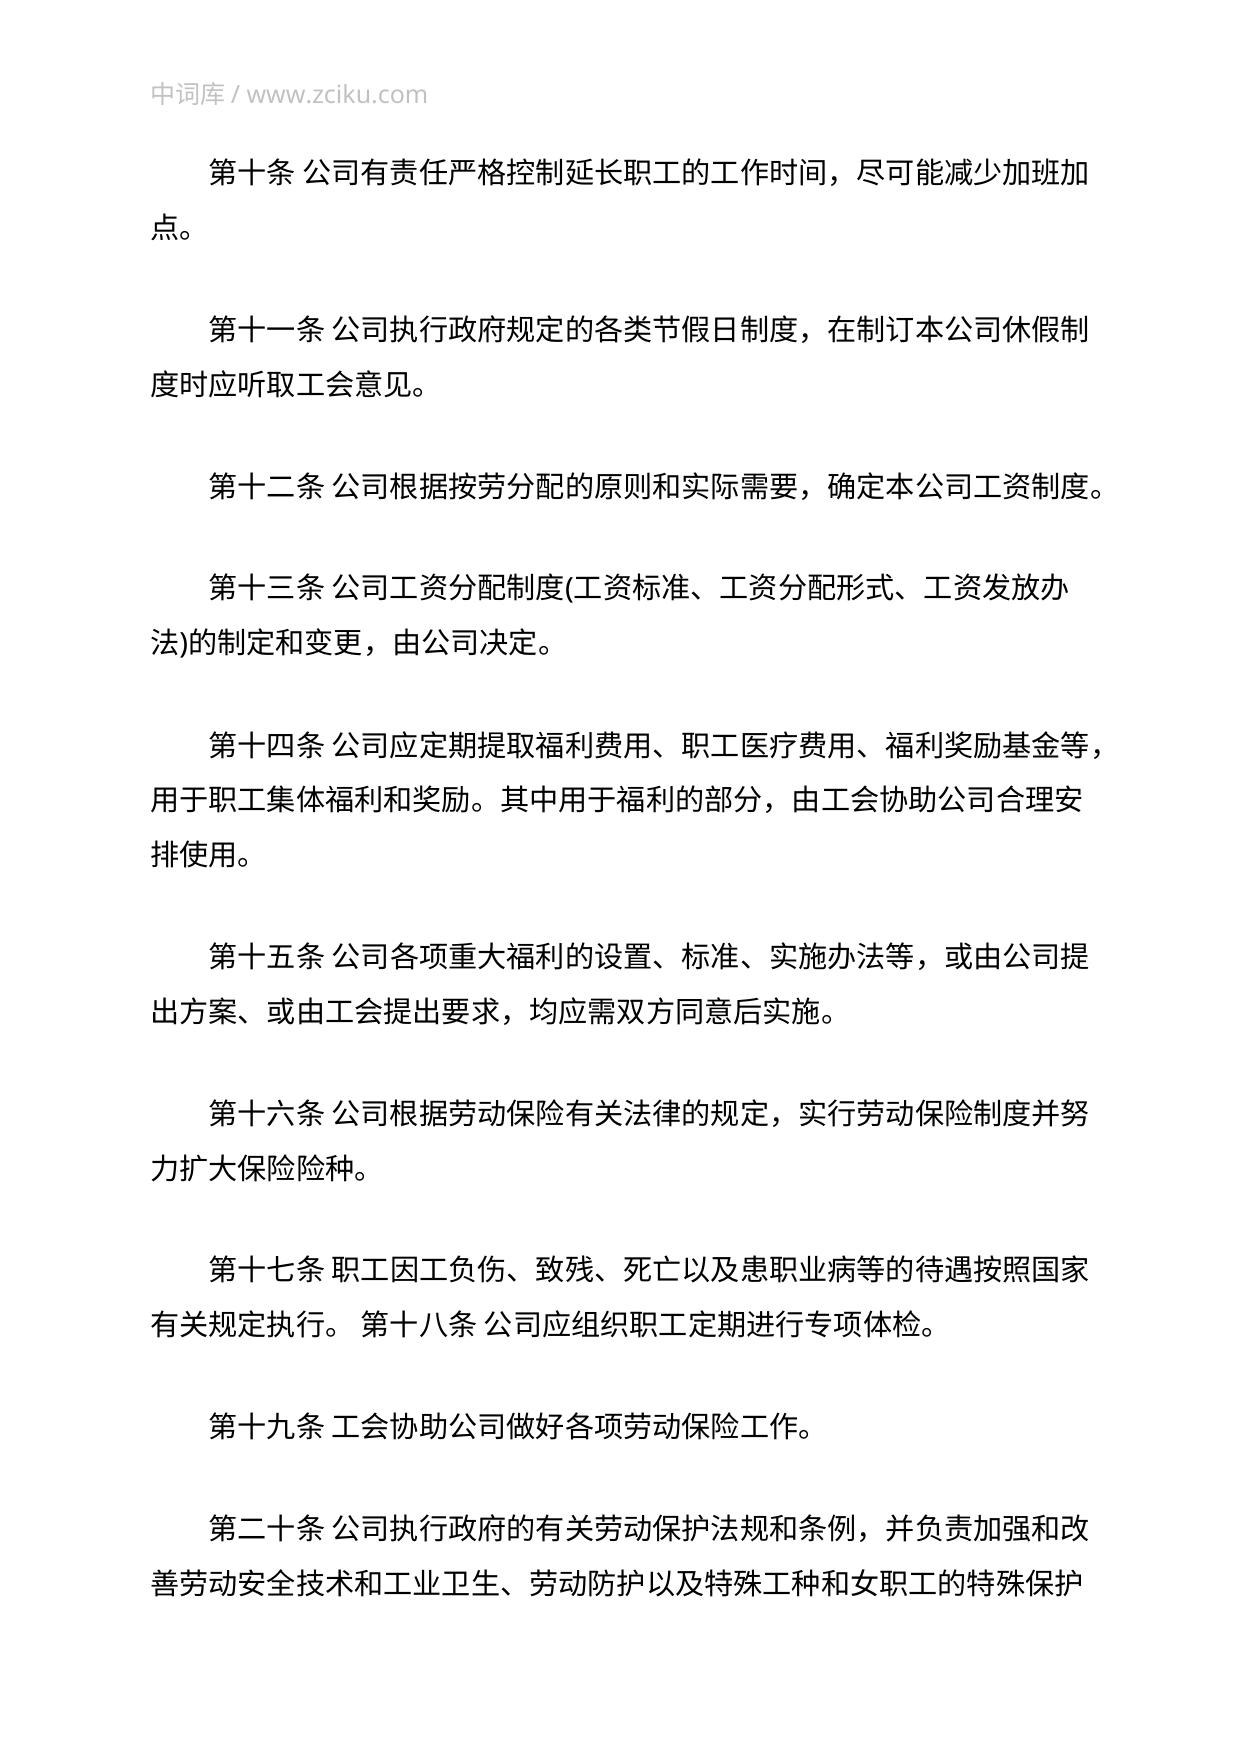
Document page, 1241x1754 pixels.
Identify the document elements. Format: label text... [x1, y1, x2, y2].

text 第十条 公司有责任严格控制延长职工的工作时间，尽可能减少加班加点。 [150, 150, 1090, 247]
text 第十一条 公司执行政府规定的各类节假日制度，在制订本公司休假制度时应听取工会意见。 [150, 307, 1090, 404]
text 第十六条 公司根据劳动保险有关法律的规定，实行劳动保险制度并努力扩大保险险种。 [150, 1090, 1090, 1187]
text 第十四条 公司应定期提取福利费用、职工医疗费用、福利奖励基金等，用于职工集体福利和奖励。其中用于福利的部分，由工会协助公司合理安排使用。 [150, 722, 1090, 874]
text 第十二条 公司根据按劳分配的原则和实际需要，确定本公司工资制度。 [150, 463, 1090, 506]
text 第十三条 公司工资分配制度(工资标准、工资分配形式、工资发放办法)的制定和变更，由公司决定。 [150, 565, 1090, 662]
text 第十五条 公司各项重大福利的设置、标准、实施办法等，或由公司提出方案、或由工会提出要求，均应需双方同意后实施。 [150, 934, 1090, 1031]
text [150, 1505, 1090, 1603]
text 第十七条 职工因工负伤、致残、死亡以及患职业病等的待遇按照国家有关规定执行。 第十八条 公司应组织职工定期进行专项体检。 [150, 1247, 1090, 1344]
text 第十九条 工会协助公司做好各项劳动保险工作。 [150, 1404, 1090, 1446]
